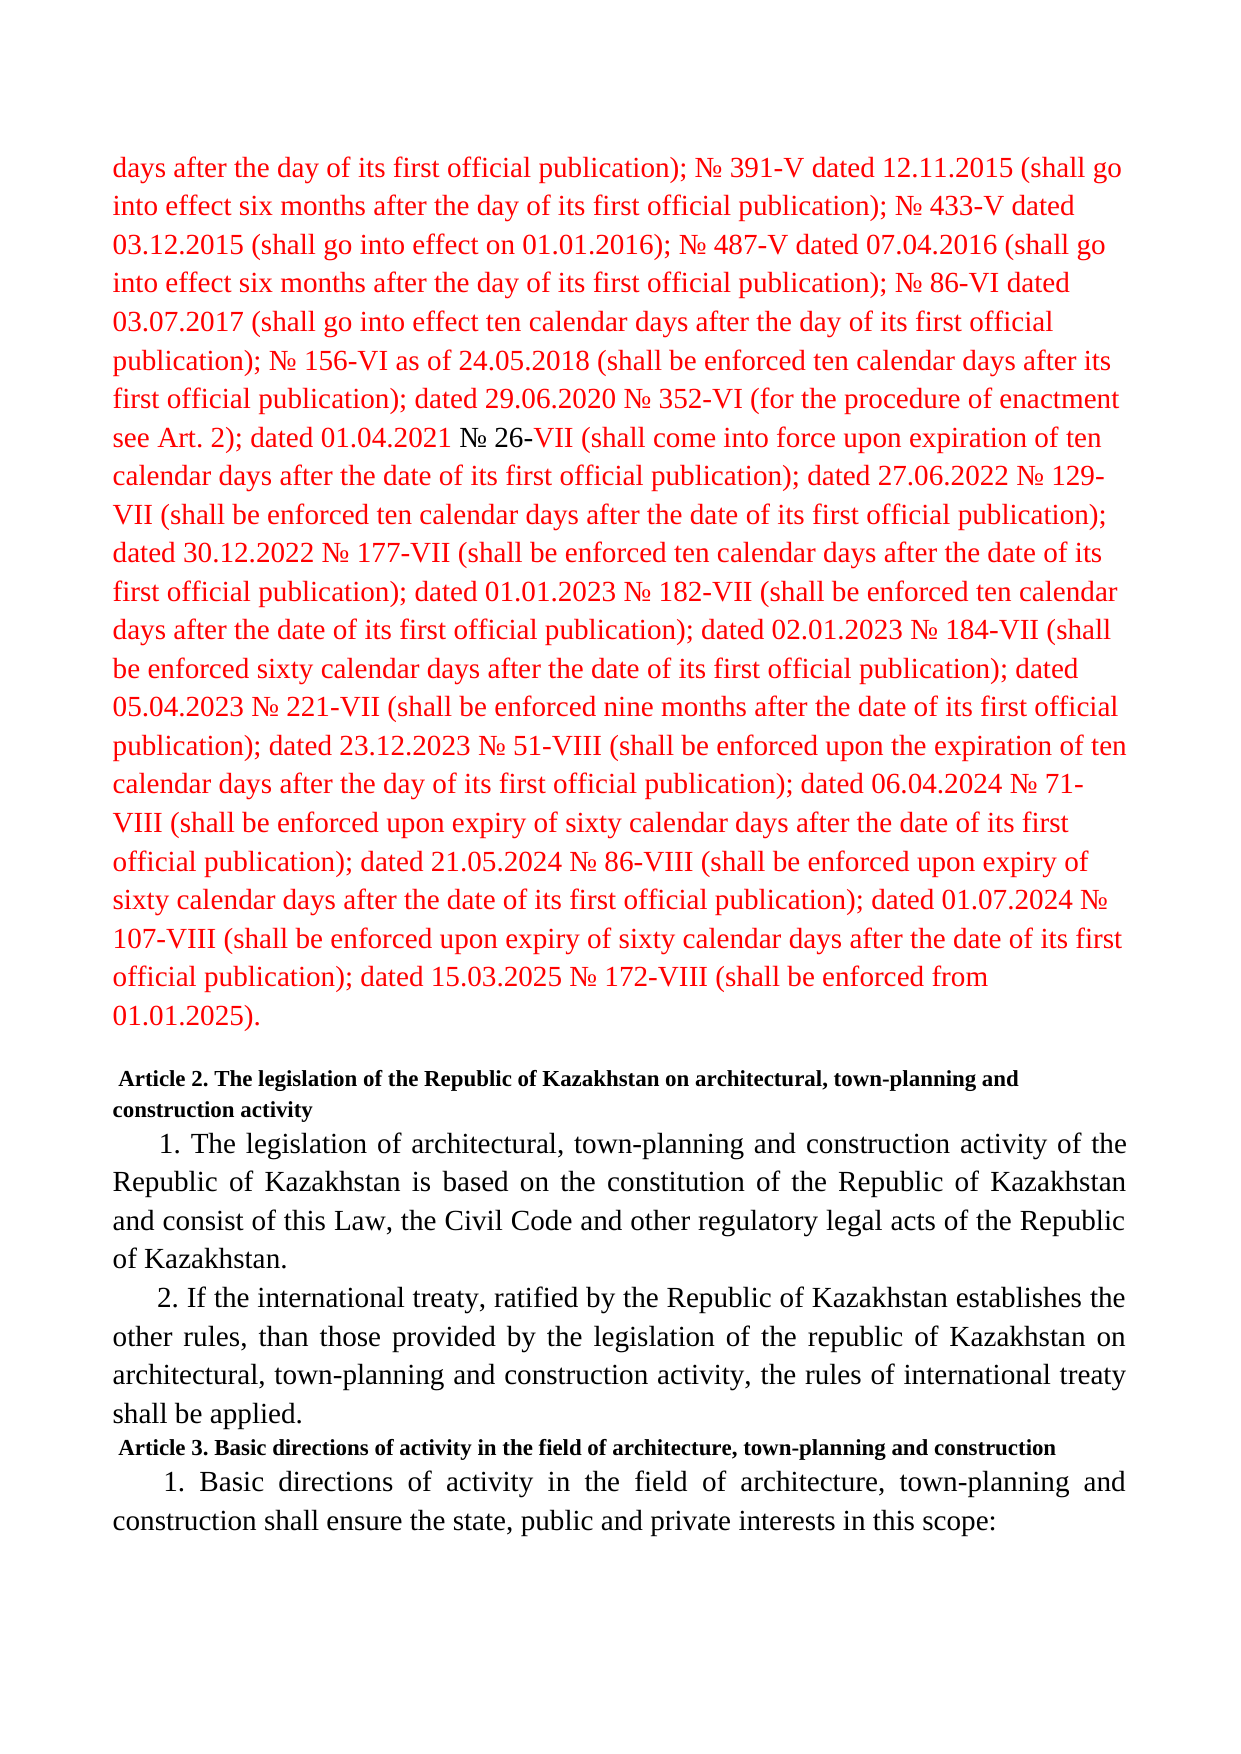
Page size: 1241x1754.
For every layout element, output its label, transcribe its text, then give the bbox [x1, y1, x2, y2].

text 2. If the international treaty, ratified by the Republic of Kazakhstan establishes the other rules, than those provided by the legislation of the republic of Kazakhstan on architectural, town-planning and construction activity, the rules of international treaty shall be applied. [112, 1280, 1128, 1429]
text 1. The legislation of architectural, town-planning and construction activity of the Republic of Kazakhstan is based on the constitution of the Republic of Kazakhstan and consist of this Law, the Civil Code and other regulatory legal acts of the Republic of Kazakhstan. [112, 1126, 1128, 1275]
text Article 3. Basic directions of activity in the field of architecture, town-planning and construction [112, 1434, 1128, 1461]
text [112, 150, 1128, 1062]
text Article 2. The legislation of the Republic of Kazakhstan on architectural, town-planning and construction activity [112, 1066, 1128, 1122]
text 1. Basic directions of activity in the field of architecture, town-planning and construction shall ensure the state, public and private interests in this scope: [112, 1464, 1128, 1537]
